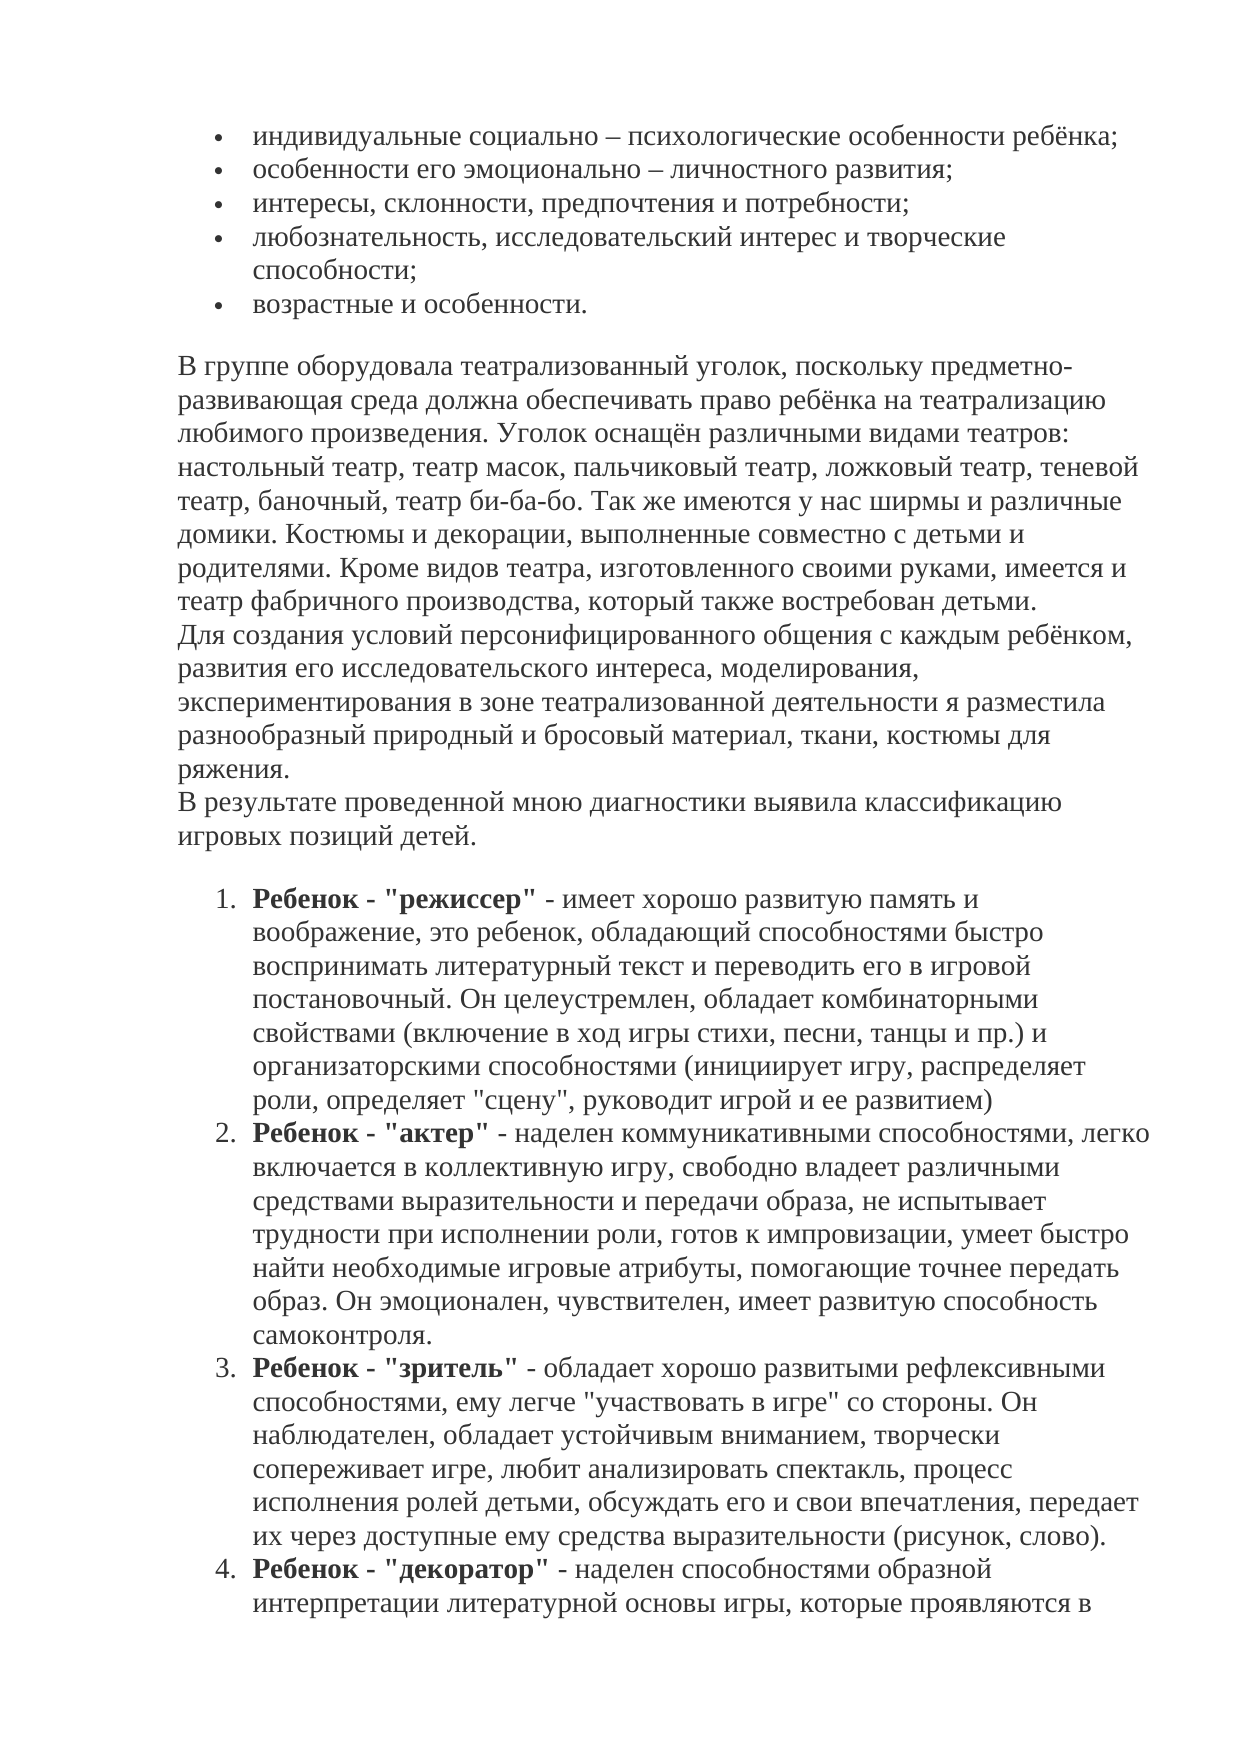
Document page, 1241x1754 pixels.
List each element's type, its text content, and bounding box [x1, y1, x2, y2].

list Ребенок - "актер" - наделен коммуникативными способностями, легко включается в коллективную игру, свободно владеет различными средствами выразительности и передачи образа, не испытывает трудности при исполнении роли, готов к импровизации, умеет быстро найти необходимые игровые атрибуты, помогающие точнее передать образ. Он эмоционален, чувствителен, имеет развитую способность самоконтроля. [215, 1116, 1152, 1350]
list интересы, склонности, предпочтения и потребности; [215, 185, 1152, 219]
list Ребенок - "зритель" - обладает хорошо развитыми рефлексивными способностями, ему легче "участвовать в игре" со стороны. Он наблюдателен, обладает устойчивым вниманием, творчески сопереживает игре, любит анализировать спектакль, процесс исполнения ролей детьми, обсуждать его и свои впечатления, передает их через доступные ему средства выразительности (рисунок, слово). [215, 1350, 1152, 1552]
list возрастные и особенности. [215, 286, 1152, 319]
list любознательность, исследовательский интерес и творческие способности; [215, 219, 1152, 286]
list особенности его эмоционально – личностного развития; [215, 152, 1152, 185]
text В группе оборудовала театрализованный уголок, поскольку предметно-развивающая среда должна обеспечивать право ребёнка на театрализацию любимого произведения. Уголок оснащён различными видами театров: настольный театр, театр масок, пальчиковый театр, ложковый театр, теневой театр, баночный, театр би-ба-бо. Так же имеются у нас ширмы и различные домики. Костюмы и декорации, выполненные совместно с детьми и родителями. Кроме видов театра, изготовленного своими руками, имеется и театр фабричного производства, который также востребован детьми. Для создания условий персонифицированного общения с каждым ребёнком, развития его исследовательского интереса, моделирования, экспериментирования в зоне театрализованной деятельности я разместила разнообразный природный и бросовый материал, ткани, костюмы для ряжения. В результате проведенной мною диагностики выявила классификацию игровых позиций детей. [177, 348, 1152, 852]
list индивидуальные социально – психологические особенности ребёнка; [215, 118, 1152, 152]
list Ребенок - "режиссер" - имеет хорошо развитую память и воображение, это ребенок, обладающий способностями быстро воспринимать литературный текст и переводить его в игровой постановочный. Он целеустремлен, обладает комбинаторными свойствами (включение в ход игры стихи, песни, танцы и пр.) и организаторскими способностями (инициирует игру, распределяет роли, определяет "сцену", руководит игрой и ее развитием) [215, 881, 1152, 1116]
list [215, 1552, 1152, 1619]
